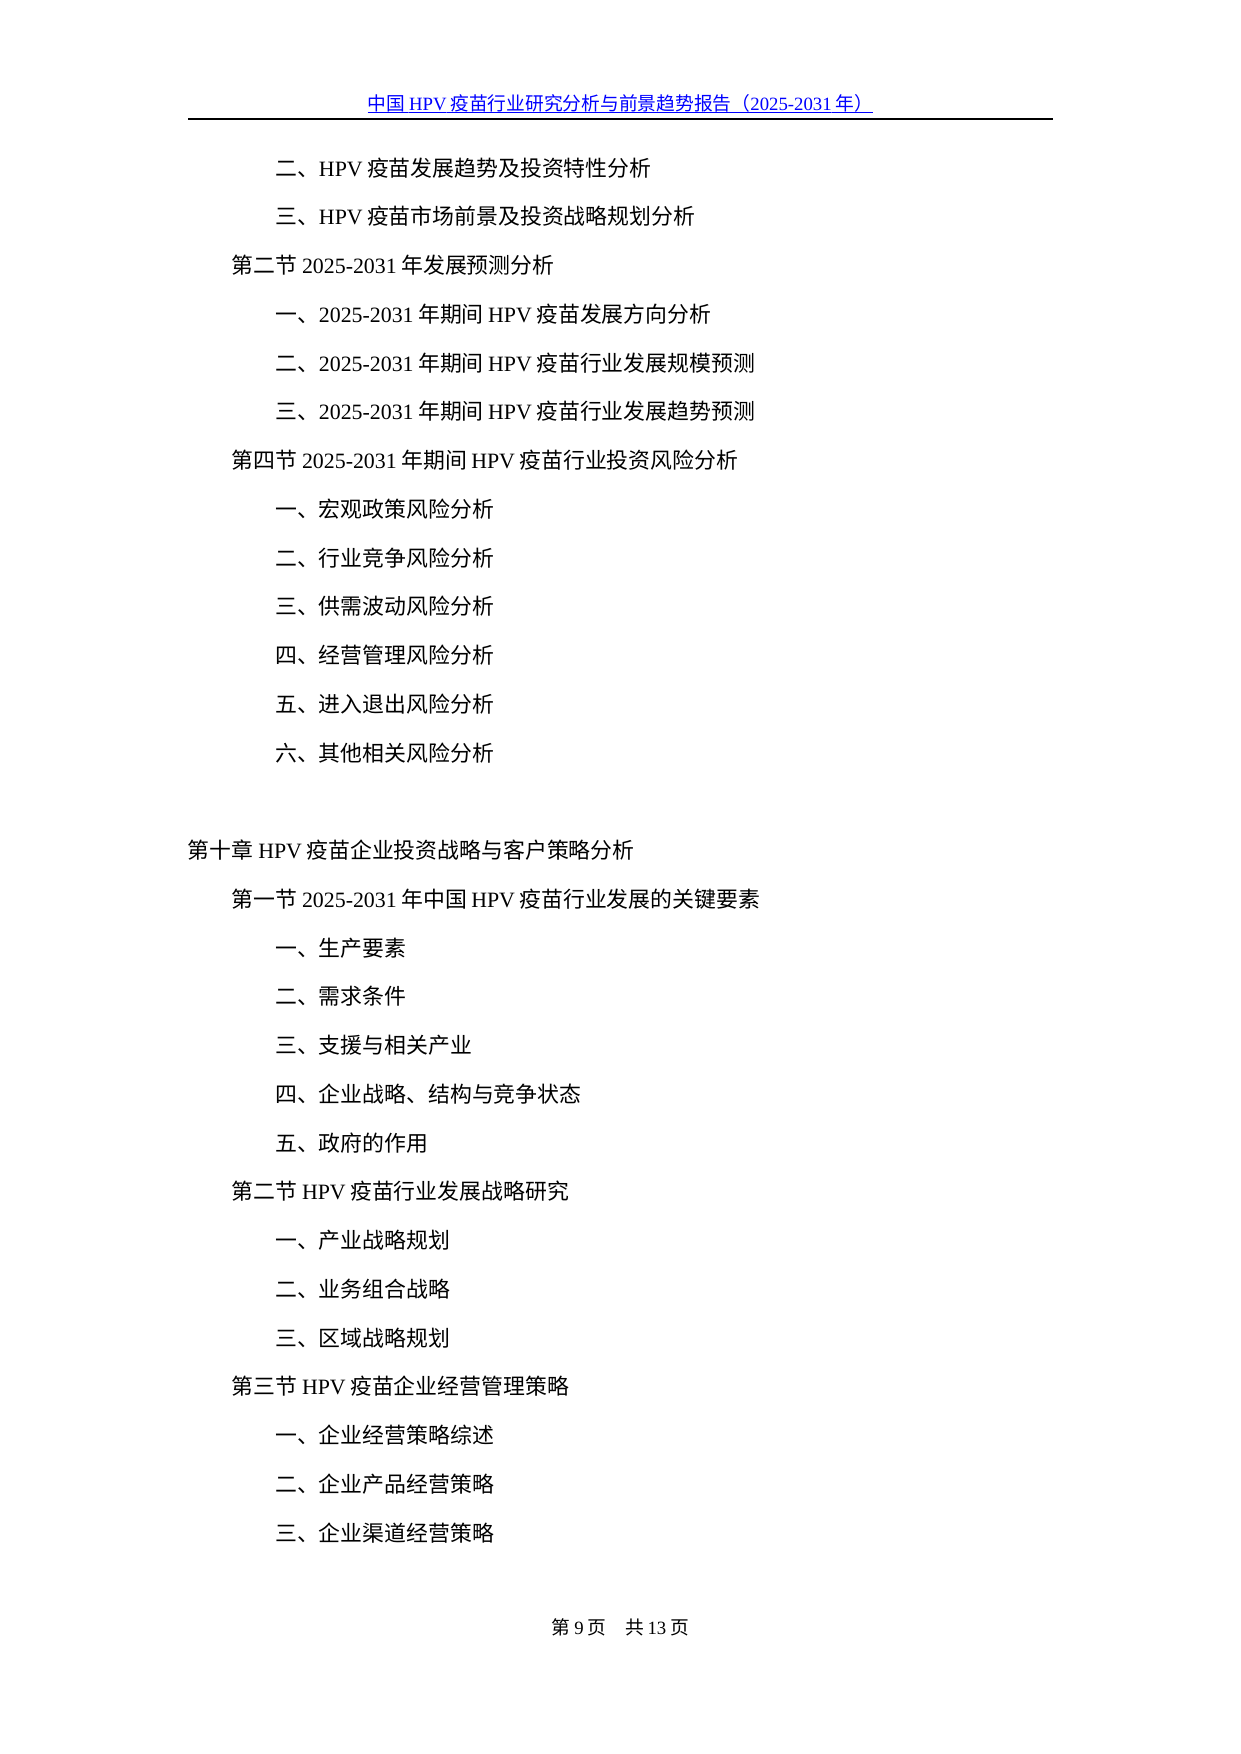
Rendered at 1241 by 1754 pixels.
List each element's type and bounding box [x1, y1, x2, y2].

text [187, 150, 1053, 1548]
